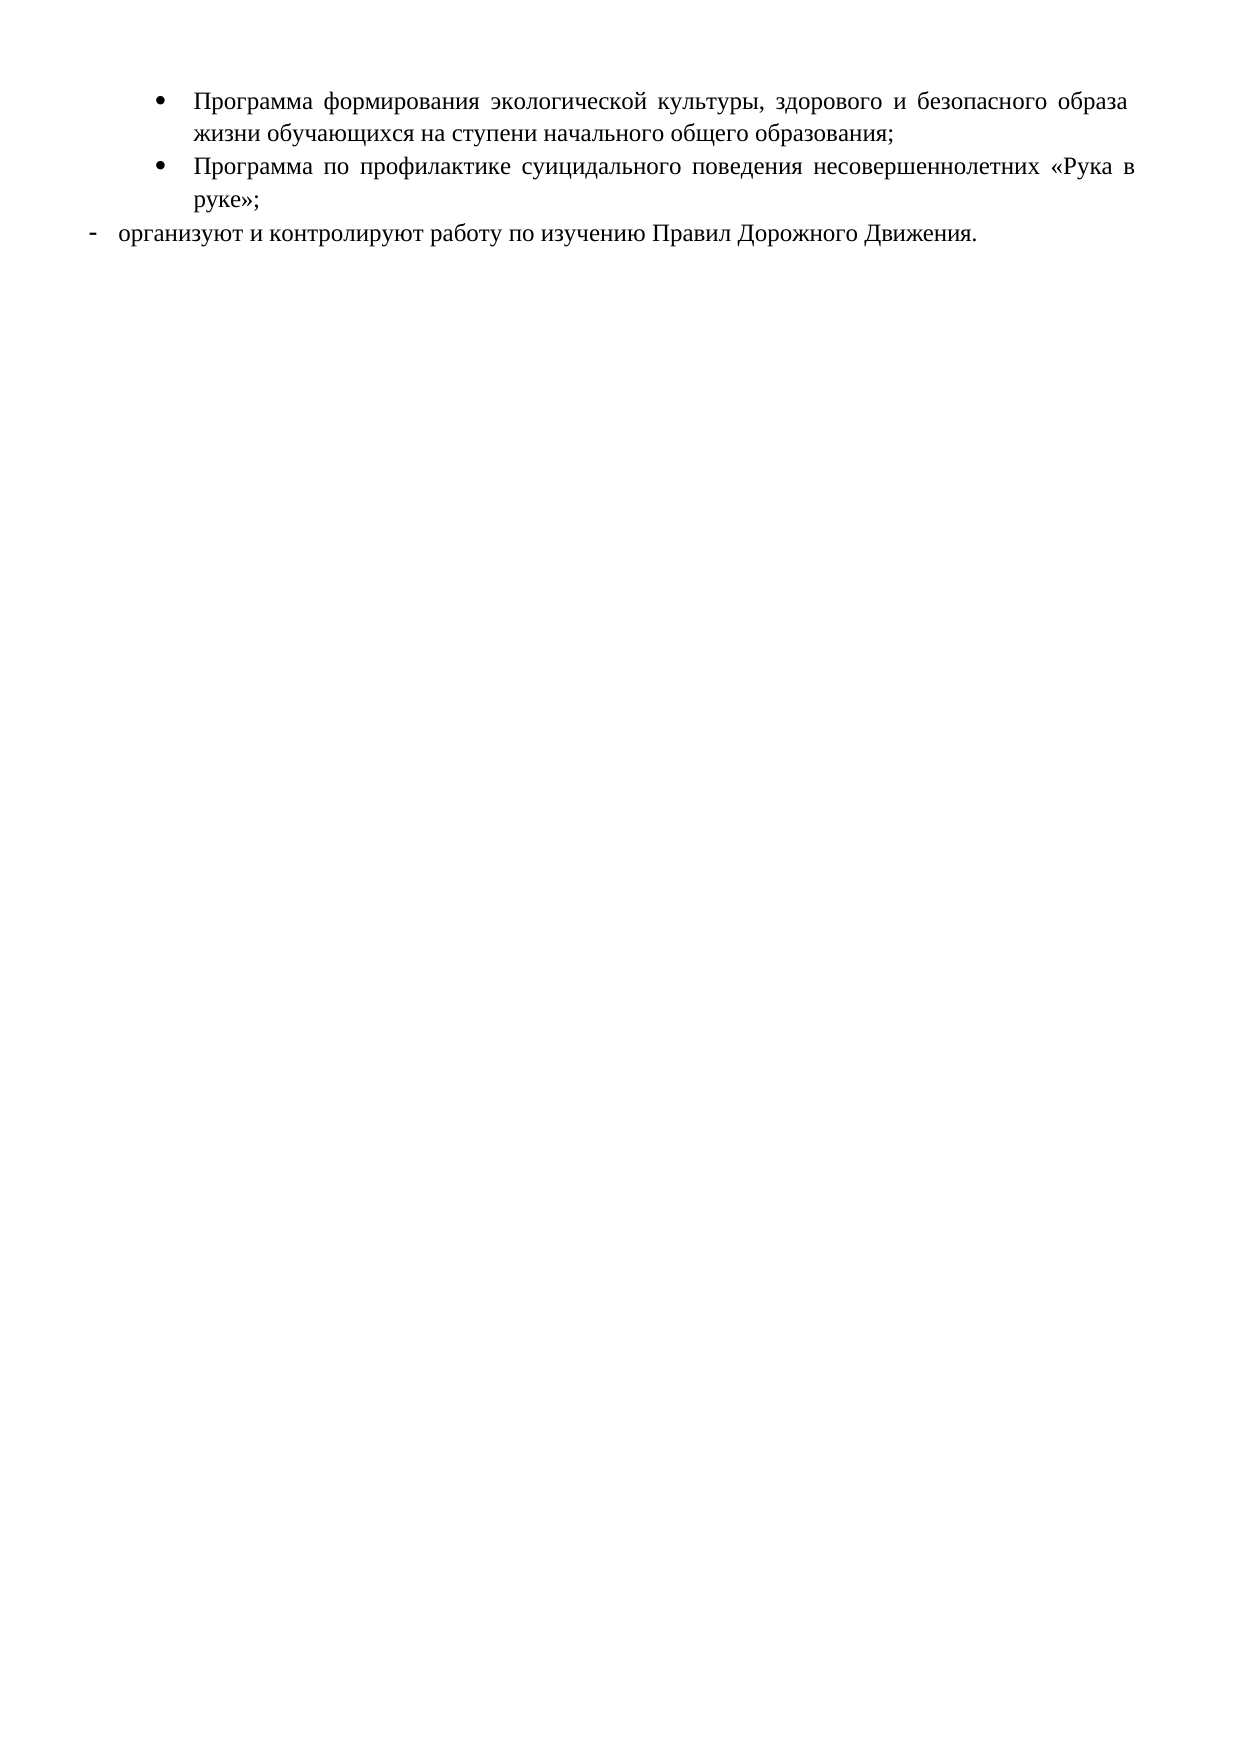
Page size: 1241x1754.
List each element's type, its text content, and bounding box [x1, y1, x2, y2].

list Программа формирования экологической культуры, здорового и безопасного образа жизни обучающихся на ступени начального общего образования; [156, 86, 1152, 147]
list организуют и контролируют работу по изучению Правил Дорожного Движения. [89, 217, 1181, 247]
list Программа по профилактике суицидального поведения несовершеннолетних «Рука в руке»; [156, 151, 1151, 213]
